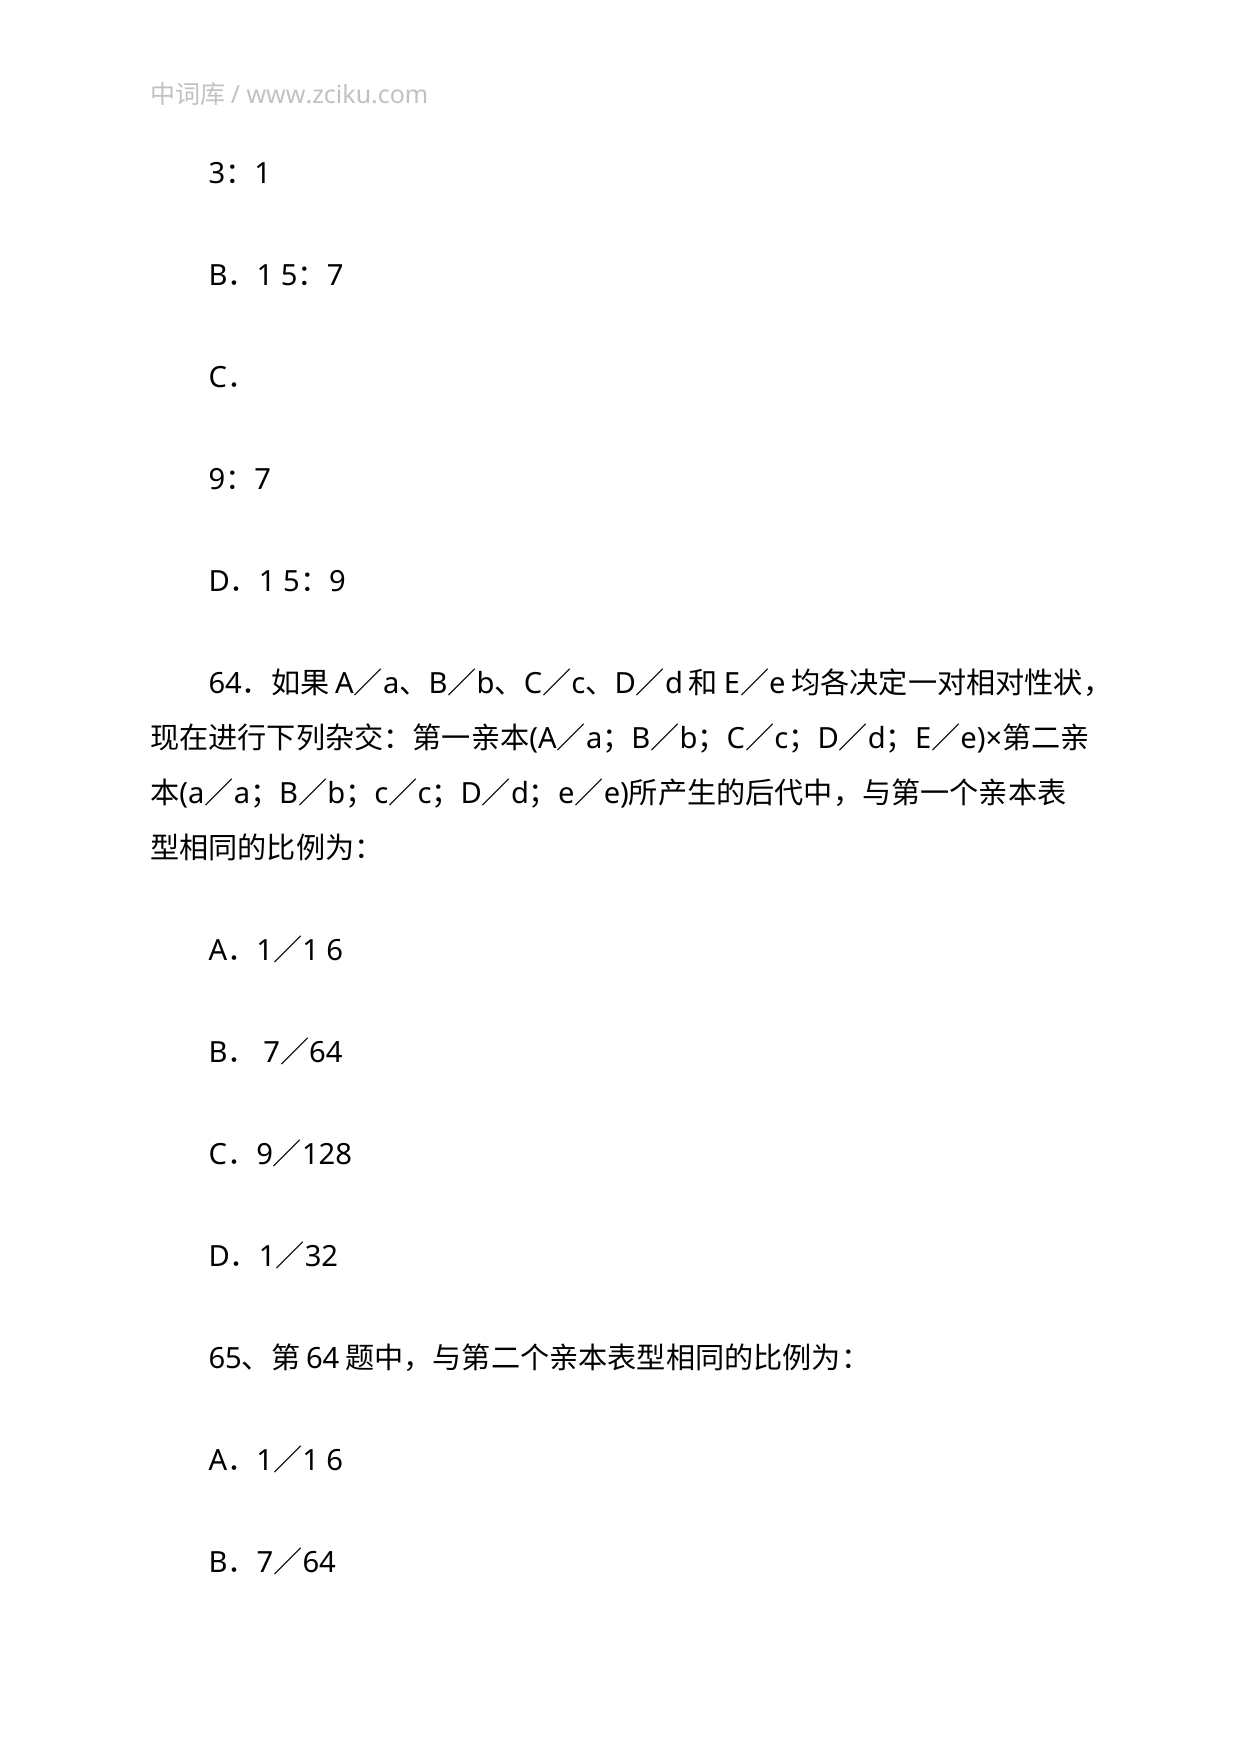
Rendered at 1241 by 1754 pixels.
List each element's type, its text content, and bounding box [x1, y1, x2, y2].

text D．1／32 [150, 1233, 1090, 1275]
text A．1／1 6 [150, 1437, 1090, 1479]
text B．1 5：7 [150, 252, 1090, 294]
text D．1 5：9 [150, 558, 1090, 600]
text B．7／64 [150, 1538, 1090, 1581]
text C．9／128 [150, 1131, 1090, 1173]
text 65、第64题中，与第二个亲本表型相同的比例为： [150, 1334, 1090, 1377]
text A．1／1 6 [150, 927, 1090, 969]
text 64．如果A／a、B／b、C／c、D／d和E／e均各决定一对相对性状，现在进行下列杂交：第一亲本(A／a；B／b；C／c；D／d；E／e)×第二亲本(a／a；B／b；c／c；D／d；e／e)所产生的后代中，与第一个亲本表型相同的比例为： [150, 660, 1090, 867]
text B． 7／64 [150, 1029, 1090, 1071]
text 9：7 [150, 456, 1090, 498]
text C． [150, 354, 1090, 396]
text 3：1 [150, 150, 1090, 192]
